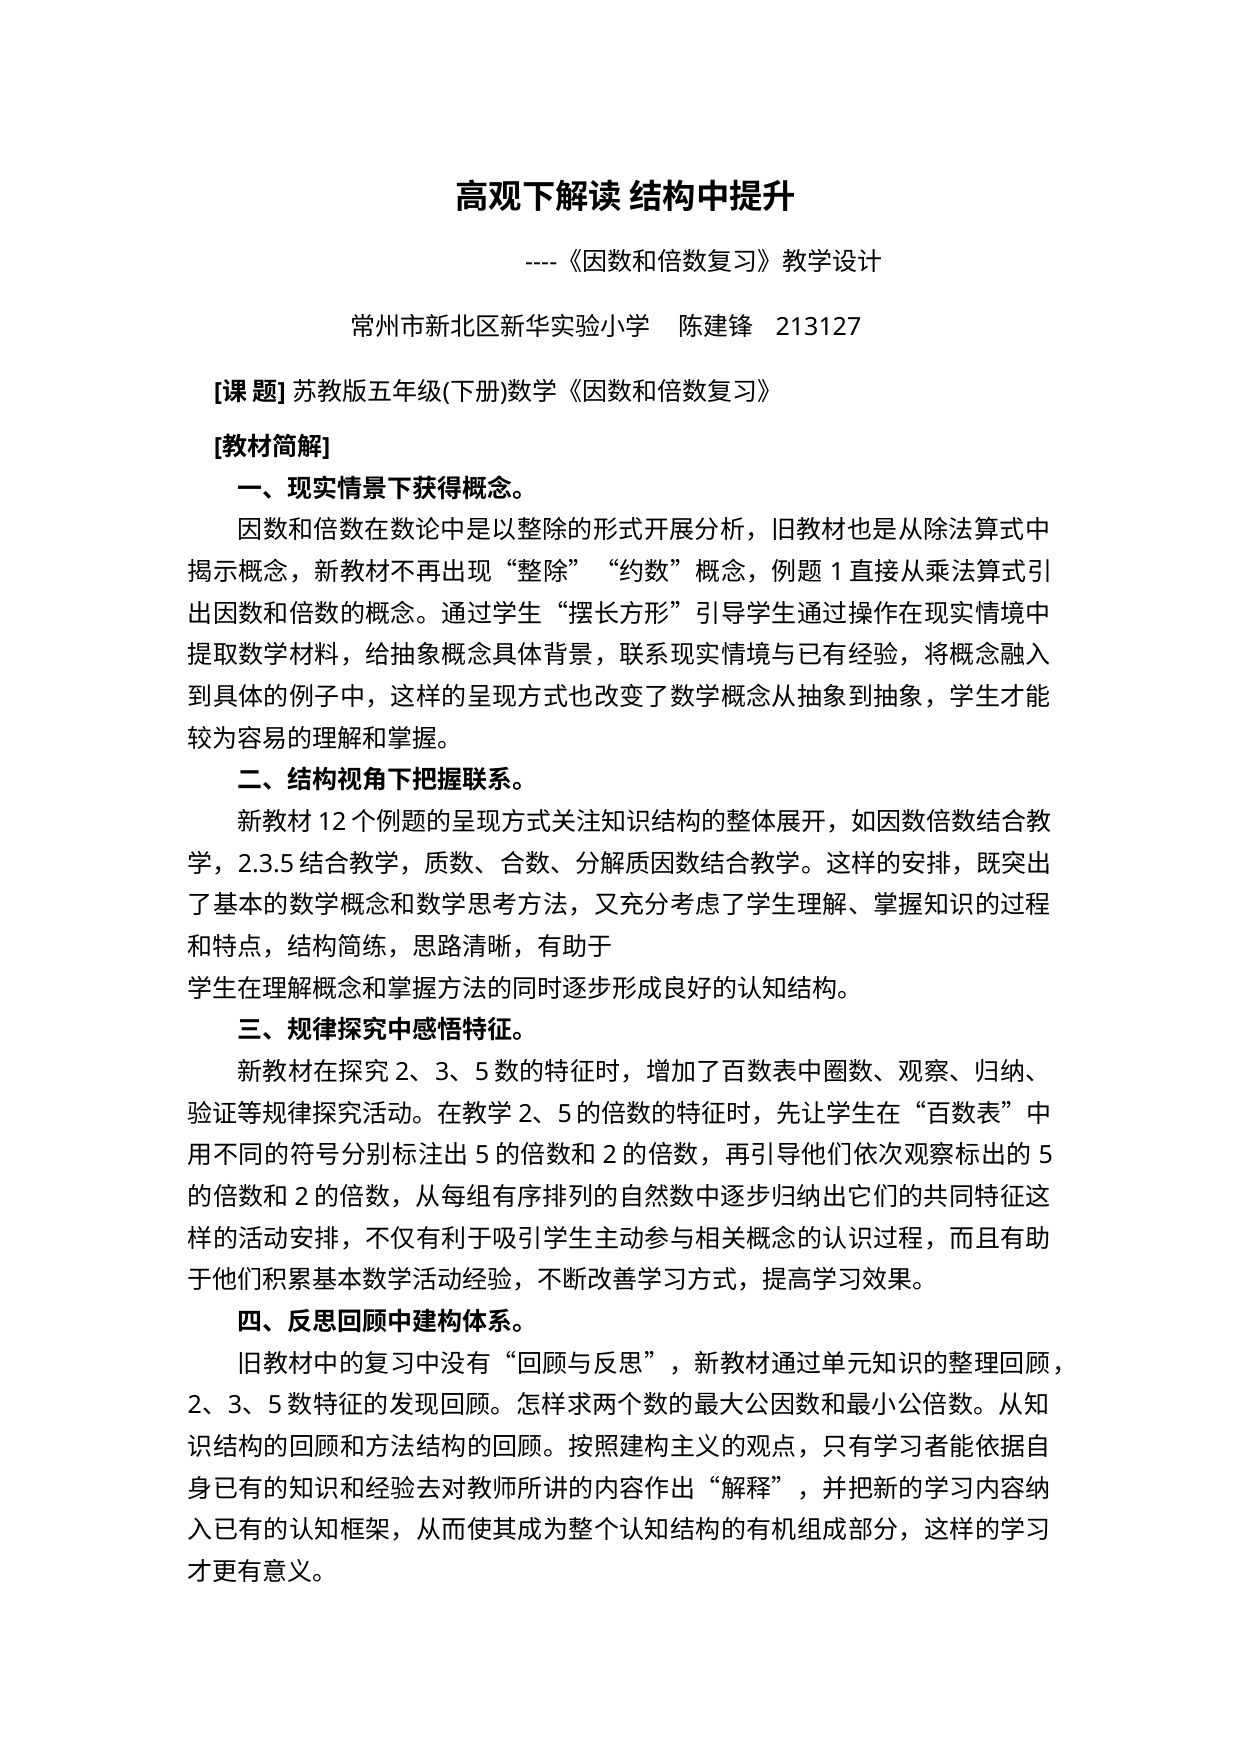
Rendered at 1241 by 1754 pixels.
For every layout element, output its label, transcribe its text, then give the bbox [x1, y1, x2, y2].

text [教材简解] [187, 422, 1053, 464]
text 新教材12个例题的呈现方式关注知识结构的整体展开，如因数倍数结合教学，2.3.5结合教学，质数、合数、分解质因数结合教学。这样的安排，既突出了基本的数学概念和数学思考方法，又充分考虑了学生理解、掌握知识的过程和特点，结构简练，思路清晰，有助于 [187, 797, 1053, 964]
text 二、结构视角下把握联系。 [187, 755, 1053, 797]
text 旧教材中的复习中没有“回顾与反思”，新教材通过单元知识的整理回顾，2、3、5数特征的发现回顾。怎样求两个数的最大公因数和最小公倍数。从知识结构的回顾和方法结构的回顾。按照建构主义的观点，只有学习者能依据自身已有的知识和经验去对教师所讲的内容作出“解释”，并把新的学习内容纳入已有的认知框架，从而使其成为整个认知结构的有机组成部分，这样的学习才更有意义。 [187, 1339, 1053, 1589]
text 三、规律探究中感悟特征。 [187, 1005, 1053, 1047]
text 新教材在探究2、3、5数的特征时，增加了百数表中圈数、观察、归纳、验证等规律探究活动。在教学2、5的倍数的特征时，先让学生在“百数表”中用不同的符号分别标注出5的倍数和2的倍数，再引导他们依次观察标出的5的倍数和2的倍数，从每组有序排列的自然数中逐步归纳出它们的共同特征这样的活动安排，不仅有利于吸引学生主动参与相关概念的认识过程，而且有助于他们积累基本数学活动经验，不断改善学习方式，提高学习效果。 [187, 1047, 1053, 1297]
text 因数和倍数在数论中是以整除的形式开展分析，旧教材也是从除法算式中揭示概念，新教材不再出现“整除”“约数”概念，例题1直接从乘法算式引出因数和倍数的概念。通过学生“摆长方形”引导学生通过操作在现实情境中提取数学材料，给抽象概念具体背景，联系现实情境与已有经验，将概念融入到具体的例子中，这样的呈现方式也改变了数学概念从抽象到抽象，学生才能较为容易的理解和掌握。 [187, 505, 1053, 755]
text ----《因数和倍数复习》教学设计 [187, 227, 1053, 292]
text 学生在理解概念和掌握方法的同时逐步形成良好的认知结构。 [187, 964, 1053, 1005]
text 四、反思回顾中建构体系。 [187, 1297, 1053, 1339]
text 常州市新北区新华实验小学 陈建锋 213127 [187, 292, 1053, 357]
text [课 题] 苏教版五年级(下册)数学《因数和倍数复习》 [187, 357, 1053, 422]
text 高观下解读 结构中提升 [187, 162, 1053, 227]
text 一、现实情景下获得概念。 [187, 464, 1053, 505]
